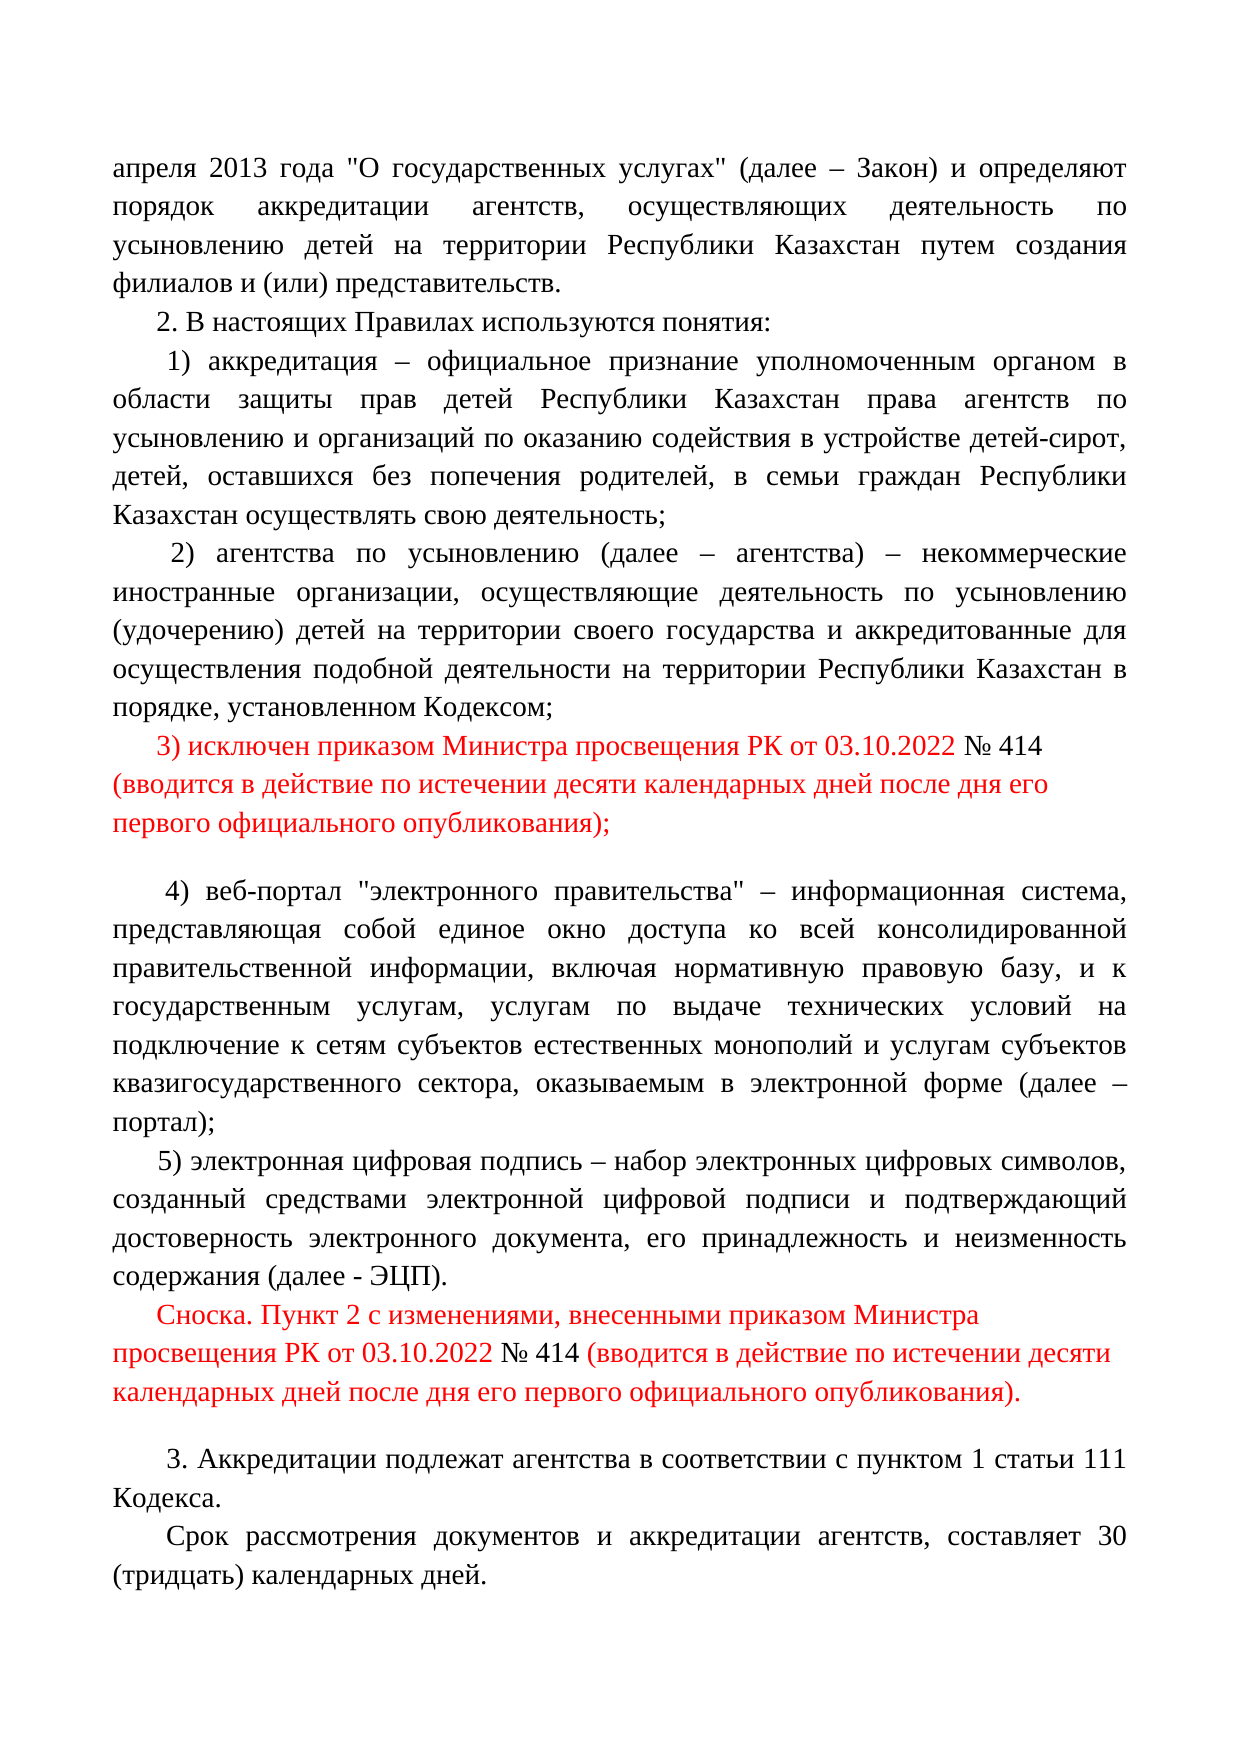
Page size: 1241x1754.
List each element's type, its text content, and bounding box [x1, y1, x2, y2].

text 3. Аккредитации подлежат агентства в соответствии с пунктом 1 статьи 111 Кодекса. [112, 1441, 1128, 1513]
text 3) исключен приказом Министра просвещения РК от 03.10.2022 № 414 (вводится в действие по истечении десяти календарных дней после дня его первого официального опубликования); [112, 728, 1128, 869]
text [112, 150, 1128, 299]
text Срок рассмотрения документов и аккредитации агентств, составляет 30 (тридцать) календарных дней. [112, 1518, 1128, 1591]
text Сноска. Пункт 2 с изменениями, внесенными приказом Министра просвещения РК от 03.10.2022 № 414 (вводится в действие по истечении десяти календарных дней после дня его первого официального опубликования). [112, 1297, 1128, 1438]
text 2) агентства по усыновлению (далее – агентства) – некоммерческие иностранные организации, осуществляющие деятельность по усыновлению (удочерению) детей на территории своего государства и аккредитованные для осуществления подобной деятельности на территории Республики Казахстан в порядке, установленном Кодексом; [112, 535, 1128, 723]
text 2. В настоящих Правилах используются понятия: [112, 304, 1128, 338]
text 5) электронная цифровая подпись – набор электронных цифровых символов, созданный средствами электронной цифровой подписи и подтверждающий достоверность электронного документа, его принадлежность и неизменность содержания (далее - ЭЦП). [112, 1143, 1128, 1292]
text 1) аккредитация – официальное признание уполномоченным органом в области защиты прав детей Республики Казахстан права агентств по усыновлению и организаций по оказанию содействия в устройстве детей-сирот, детей, оставшихся без попечения родителей, в семьи граждан Республики Казахстан осуществлять свою деятельность; [112, 343, 1128, 530]
text 4) веб-портал "электронного правительства" – информационная система, представляющая собой единое окно доступа ко всей консолидированной правительственной информации, включая нормативную правовую базу, и к государственным услугам, услугам по выдаче технических условий на подключение к сетям субъектов естественных монополий и услугам субъектов квазигосударственного сектора, оказываемым в электронной форме (далее – портал); [112, 873, 1128, 1138]
